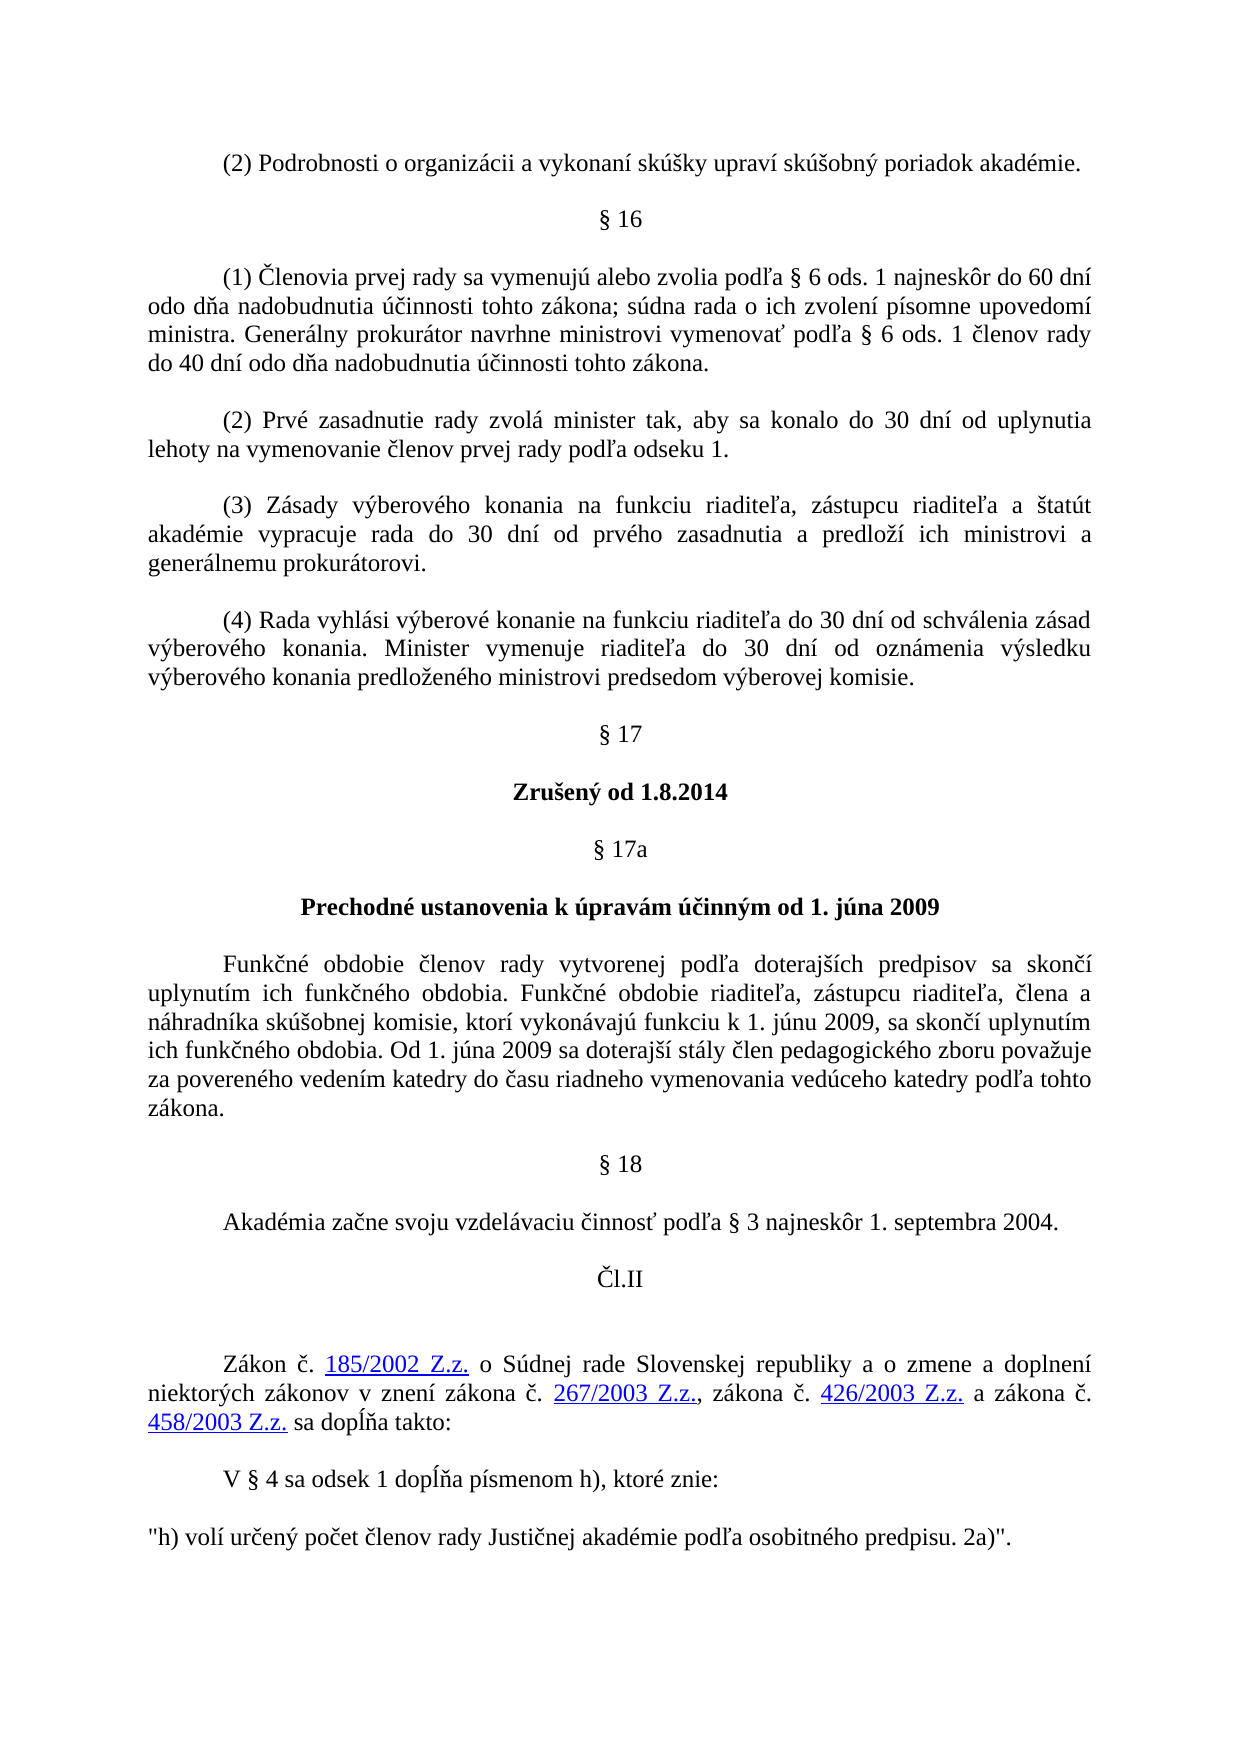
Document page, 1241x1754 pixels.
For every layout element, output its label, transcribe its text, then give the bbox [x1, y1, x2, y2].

text Prechodné ustanovenia k úpravám účinným od 1. júna 2009 [148, 892, 1092, 920]
text § 16 [148, 204, 1092, 233]
text V § 4 sa odsek 1 dopĺňa písmenom h), ktoré znie: [148, 1464, 1092, 1493]
text (3) Zásady výberového konania na funkciu riaditeľa, zástupcu riaditeľa a štatút akadémie vypracuje rada do 30 dní od prvého zasadnutia a predloží ich ministrovi a generálnemu prokurátorovi. [148, 491, 1092, 577]
text § 17 [148, 719, 1092, 748]
text "h) volí určený počet členov rady Justičnej akadémie podľa osobitného predpisu. 2a)". [148, 1522, 1092, 1551]
text (1) Členovia prvej rady sa vymenujú alebo zvolia podľa § 6 ods. 1 najneskôr do 60 dní odo dňa nadobudnutia účinnosti tohto zákona; súdna rada o ich zvolení písomne upovedomí ministra. Generálny prokurátor navrhne ministrovi vymenovať podľa § 6 ods. 1 členov rady do 40 dní odo dňa nadobudnutia účinnosti tohto zákona. [148, 262, 1092, 377]
text § 17a [148, 834, 1092, 863]
text (2) Podrobnosti o organizácii a vykonaní skúšky upraví skúšobný poriadok akadémie. [148, 148, 1092, 176]
text Funkčné obdobie členov rady vytvorenej podľa doterajších predpisov sa skončí uplynutím ich funkčného obdobia. Funkčné obdobie riaditeľa, zástupcu riaditeľa, člena a náhradníka skúšobnej komisie, ktorí vykonávajú funkciu k 1. júnu 2009, sa skončí uplynutím ich funkčného obdobia. Od 1. júna 2009 sa doterajší stály člen pedagogického zboru považuje za povereného vedením katedry do času riadneho vymenovania vedúceho katedry podľa tohto zákona. [148, 949, 1092, 1122]
text (2) Prvé zasadnutie rady zvolá minister tak, aby sa konalo do 30 dní od uplynutia lehoty na vymenovanie členov prvej rady podľa odseku 1. [148, 405, 1092, 462]
text Čl.II [148, 1264, 1092, 1293]
text (4) Rada vyhlási výberové konanie na funkciu riaditeľa do 30 dní od schválenia zásad výberového konania. Minister vymenuje riaditeľa do 30 dní od oznámenia výsledku výberového konania predloženého ministrovi predsedom výberovej komisie. [148, 605, 1092, 691]
text § 18 [148, 1149, 1092, 1178]
text Akadémia začne svoju vzdelávaciu činnosť podľa § 3 najneskôr 1. septembra 2004. [148, 1207, 1092, 1236]
text Zrušený od 1.8.2014 [148, 777, 1092, 805]
text Zákon č. 185/2002 Z.z. o Súdnej rade Slovenskej republiky a o zmene a doplnení niektorých zákonov v znení zákona č. 267/2003 Z.z., zákona č. 426/2003 Z.z. a zákona č. 458/2003 Z.z. sa dopĺňa takto: [148, 1349, 1092, 1436]
